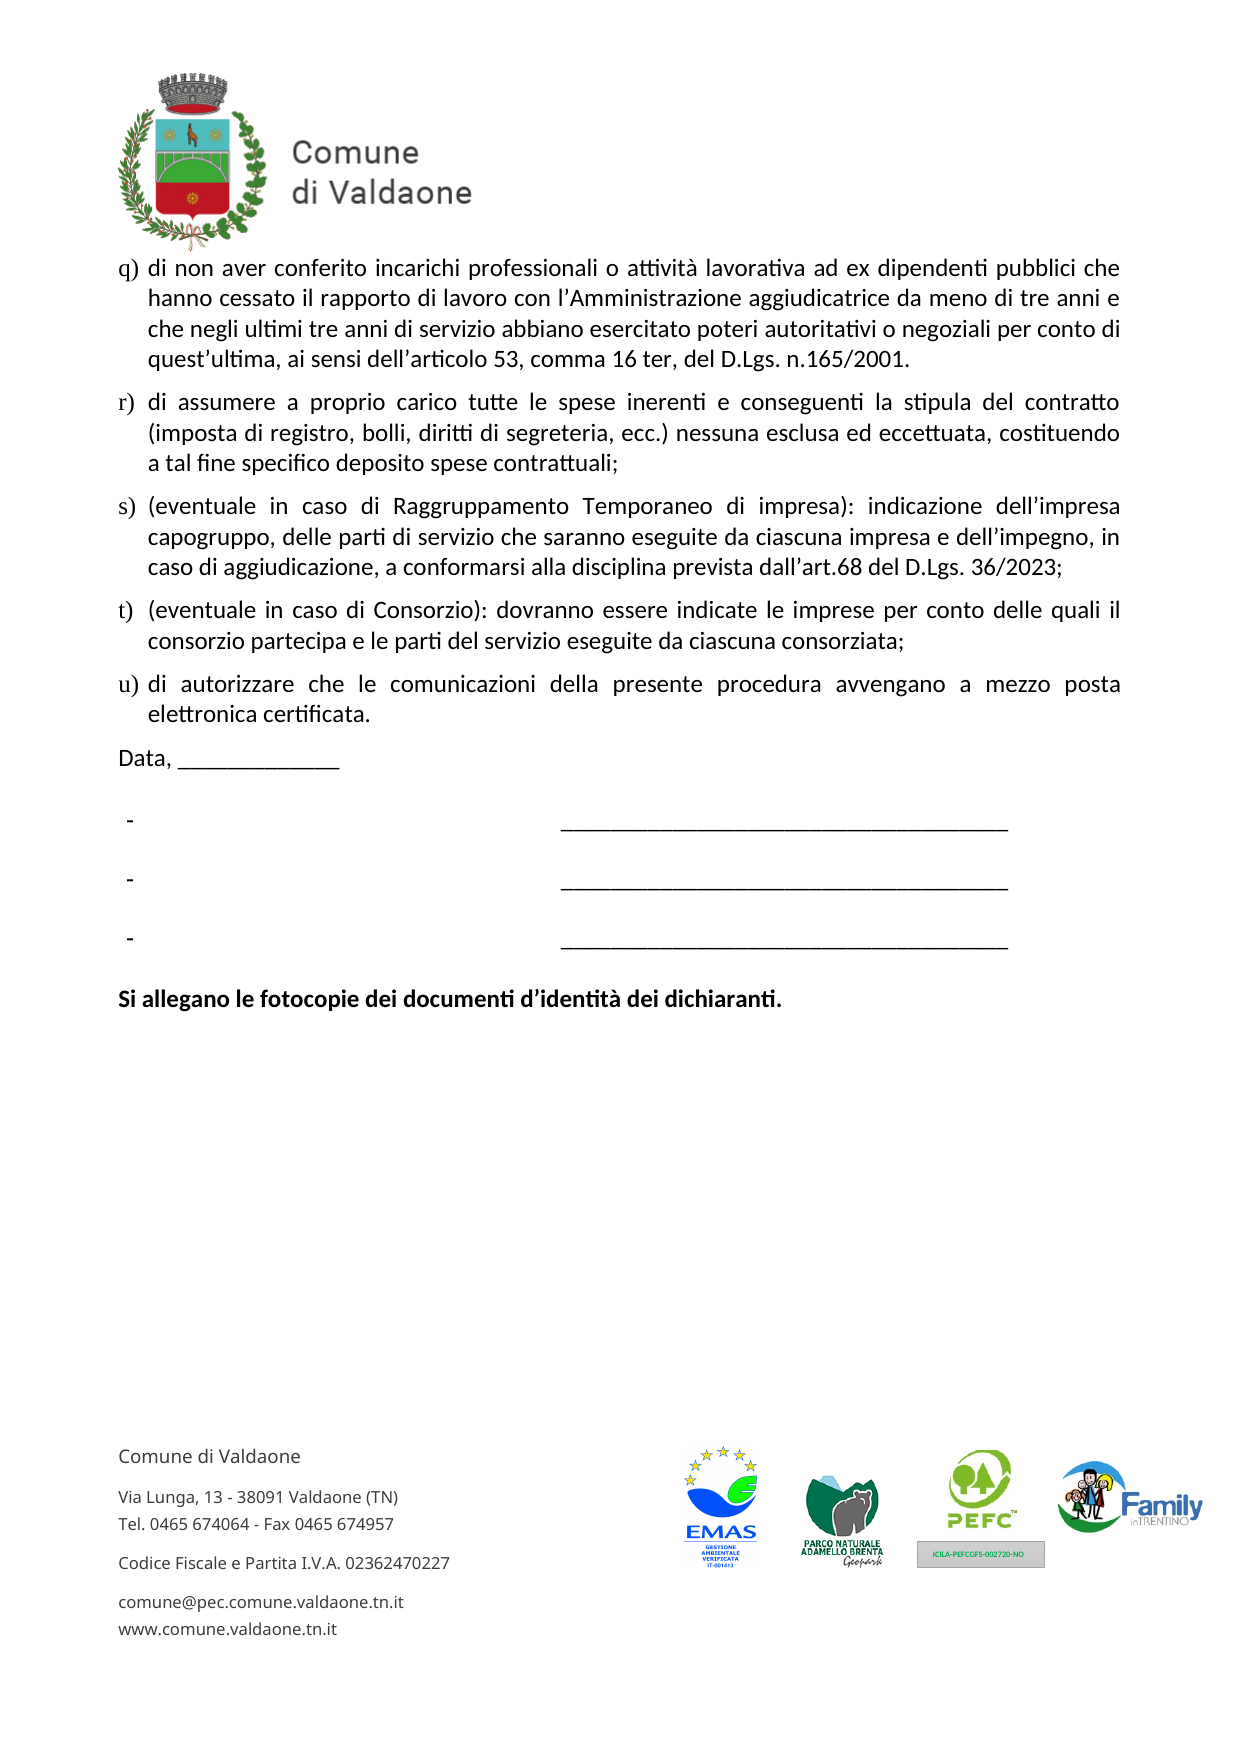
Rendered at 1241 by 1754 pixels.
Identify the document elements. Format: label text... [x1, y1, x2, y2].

text Si allegano le fotocopie dei documenti d’identità dei dichiaranti. [118, 983, 1122, 1013]
picture [798, 1473, 885, 1569]
picture [941, 1450, 1021, 1535]
list (eventuale in caso di Consorzio): dovranno essere indicate le imprese per conto delle quali il consorzio partecipa e le parti del servizio eseguite da ciascuna consorziata; [118, 594, 1122, 656]
list di assumere a proprio carico tutte le spese inerenti e conseguenti la stipula del contratto (imposta di registro, bolli, diritti di segreteria, ecc.) nessuna esclusa ed eccettuata, costituendo a tal fine specifico deposito spese contrattuali; [118, 386, 1122, 478]
picture [1057, 1461, 1203, 1533]
list ____________________________________ [126, 801, 1122, 835]
picture [683, 1443, 758, 1569]
list di non aver conferito incarichi professionali o attività lavorativa ad ex dipendenti pubblici che hanno cessato il rapporto di lavoro con l’Amministrazione aggiudicatrice da meno di tre anni e che negli ultimi tre anni di servizio abbiano esercitato poteri autoritativi o negoziali per conto di quest’ultima, ai sensi dell’articolo 53, comma 16 ter, del D.Lgs. n.165/2001. [118, 252, 1122, 374]
picture [118, 73, 535, 252]
list (eventuale in caso di Raggruppamento Temporaneo di impresa): indicazione dell’impresa capogruppo, delle parti di servizio che saranno eseguite da ciascuna impresa e dell’impegno, in caso di aggiudicazione, a conformarsi alla disciplina prevista dall’art.68 del D.Lgs. 36/2023; [118, 491, 1122, 582]
list ____________________________________ [126, 860, 1122, 894]
text Data, _____________ [118, 742, 1122, 772]
list ____________________________________ [126, 919, 1122, 953]
list di autorizzare che le comunicazioni della presente procedura avvengano a mezzo posta elettronica certificata. [118, 668, 1122, 729]
